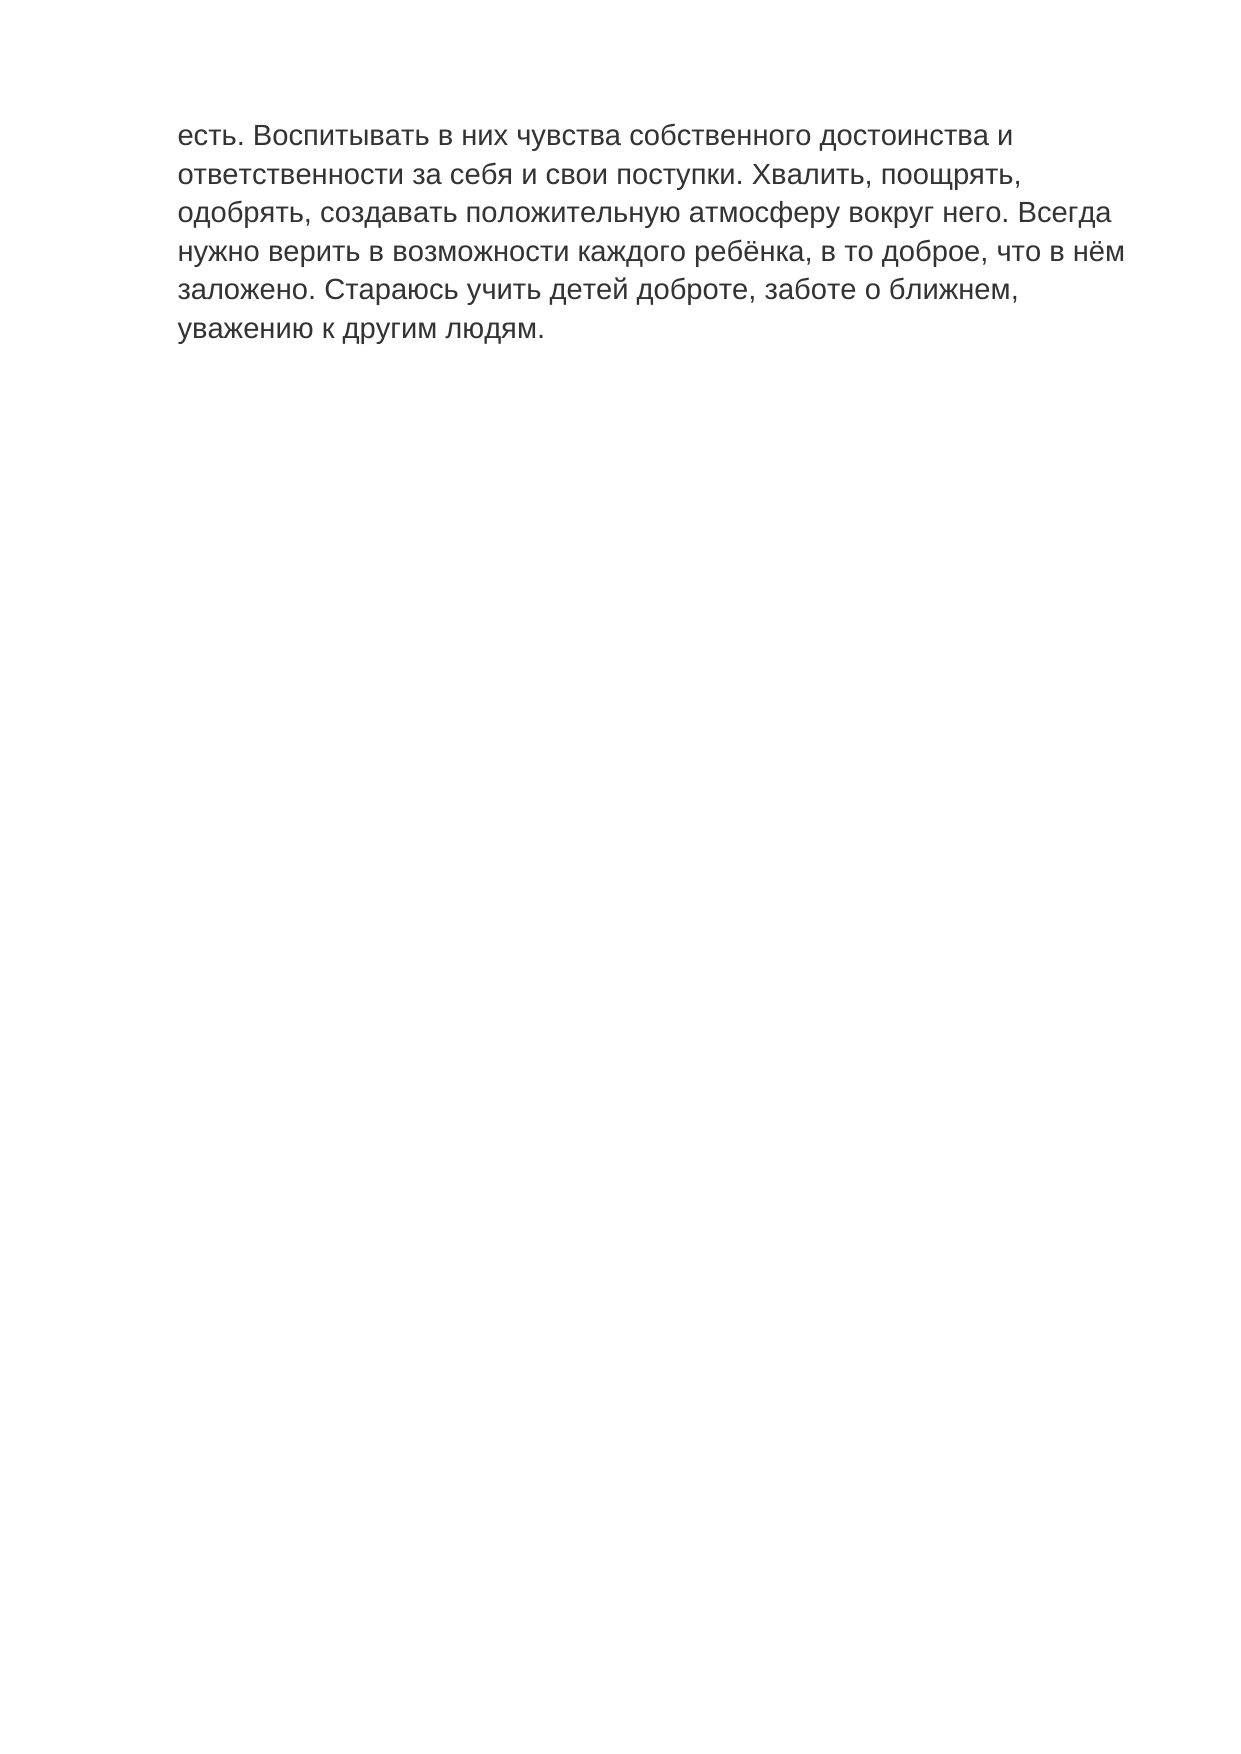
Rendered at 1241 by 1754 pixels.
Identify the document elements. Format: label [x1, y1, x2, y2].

text [177, 118, 1152, 344]
